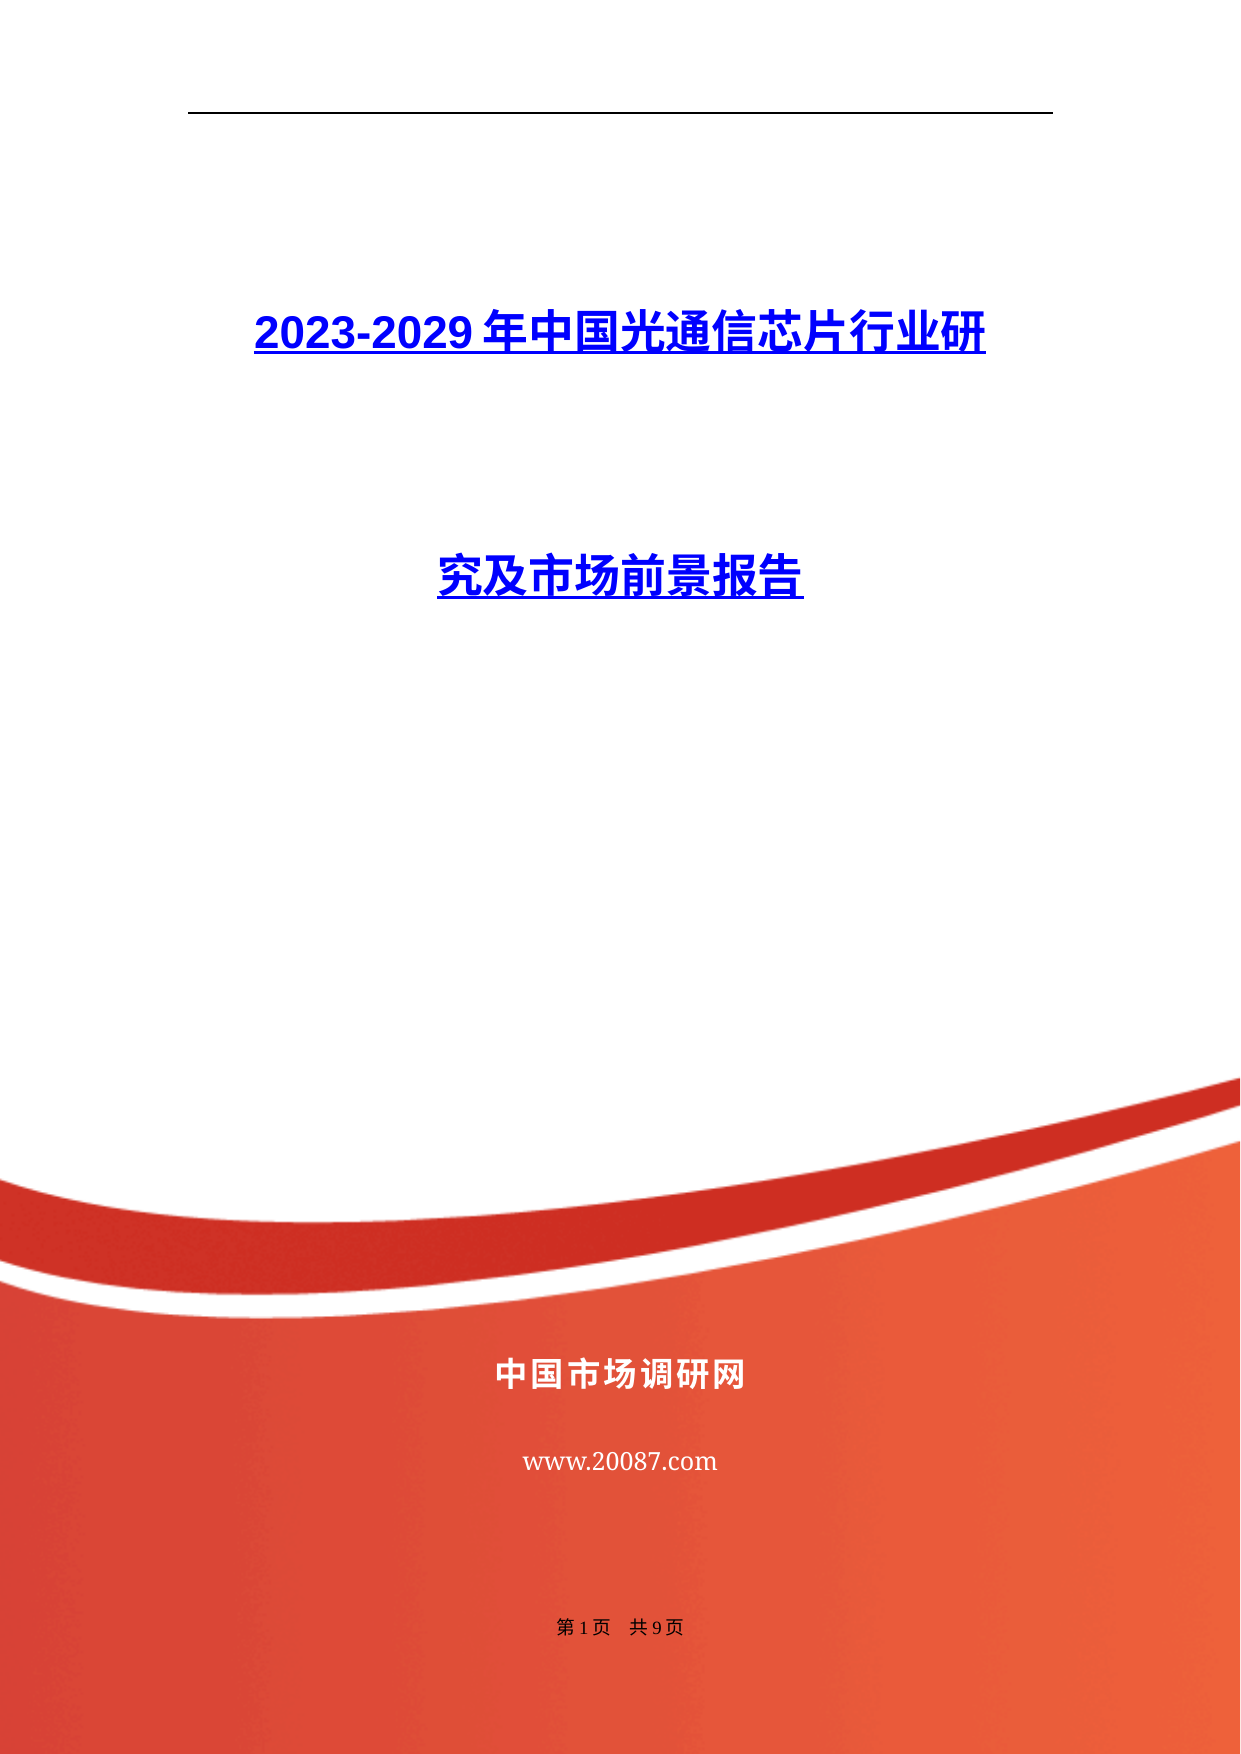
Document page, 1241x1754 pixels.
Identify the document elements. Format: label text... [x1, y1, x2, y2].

text www.20087.com [187, 1428, 1053, 1493]
table_header 2023-2029年中国光通信芯片行业研究及市场前景报告 [188, 207, 1053, 773]
subtitle 中国市场调研网 [187, 1339, 1053, 1404]
picture [0, 1006, 1241, 1754]
